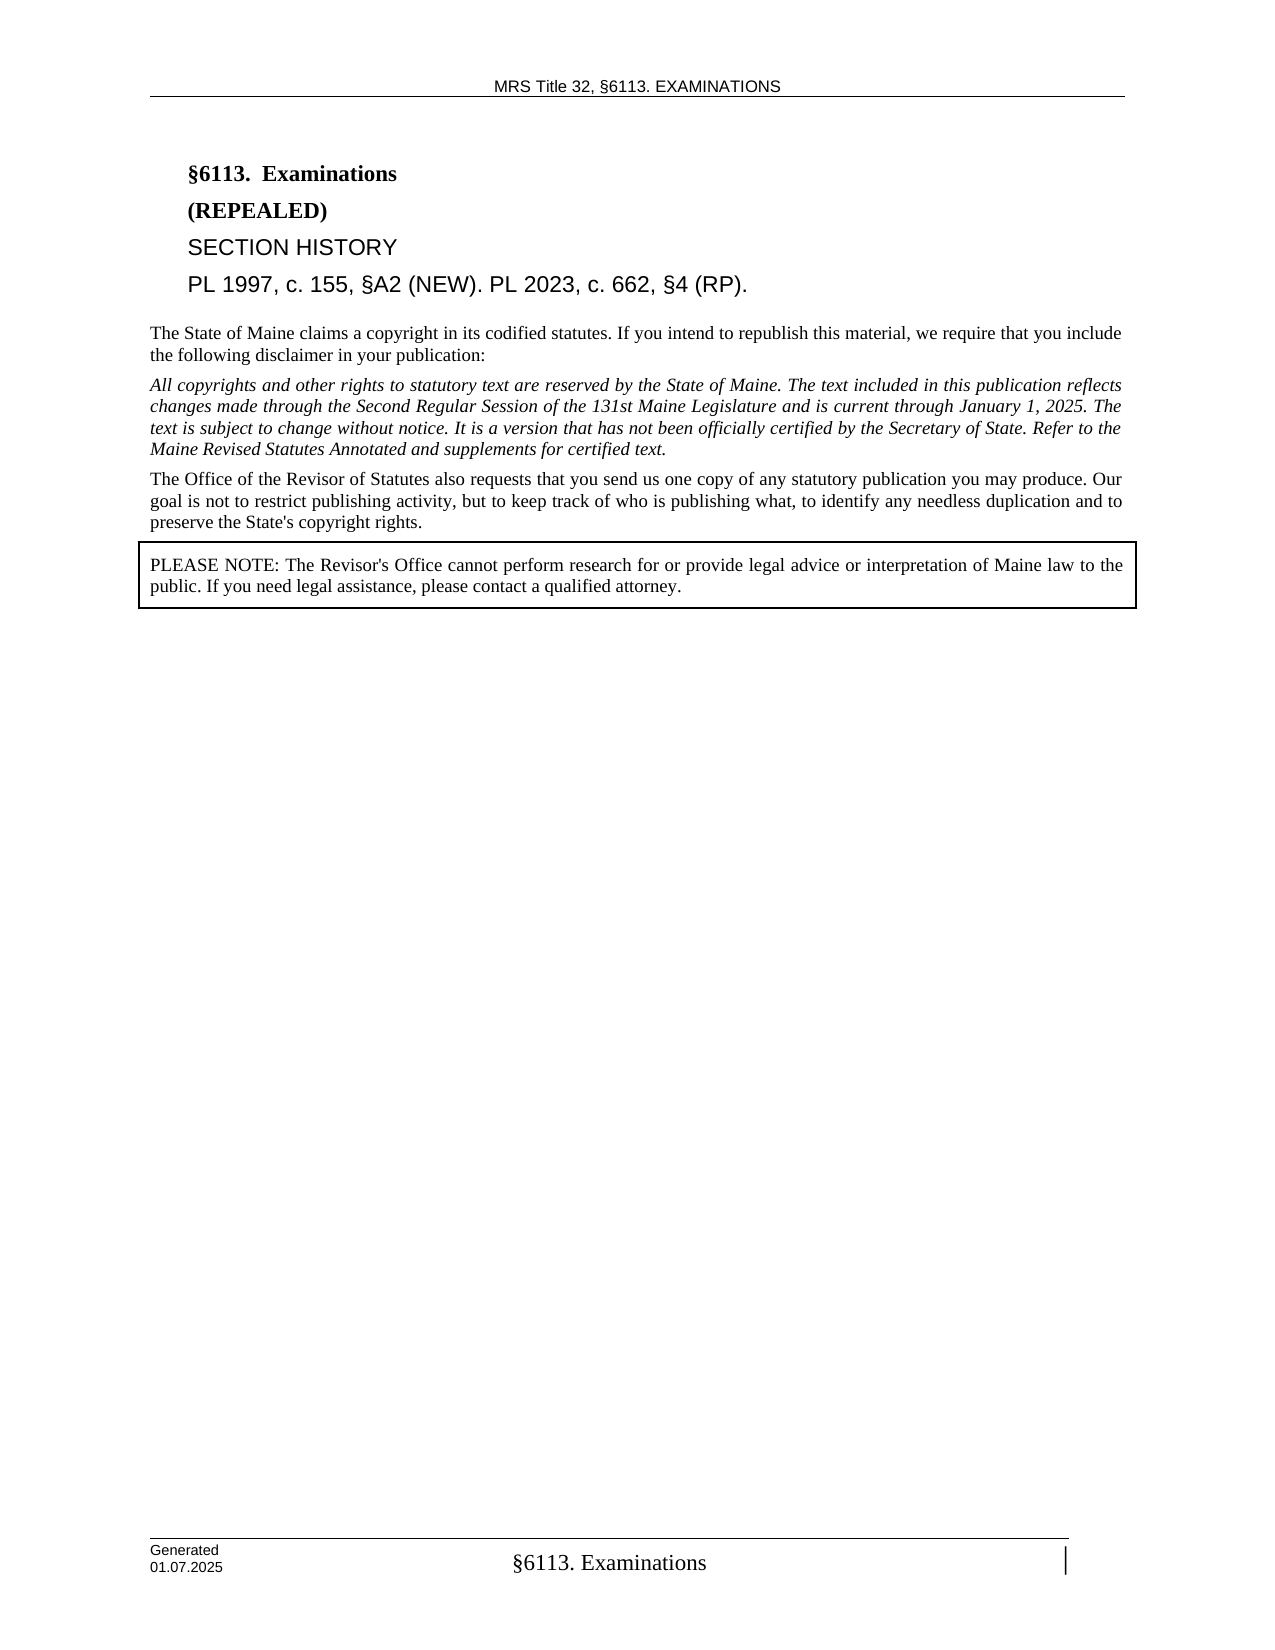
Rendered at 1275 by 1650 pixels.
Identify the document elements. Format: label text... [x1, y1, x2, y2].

text The Office of the Revisor of Statutes also requests that you send us one copy of any statutory publication you may produce. Our goal is not to restrict publishing activity, but to keep track of who is publishing what, to identify any needless duplication and to preserve the State's copyright rights. [150, 468, 1125, 533]
text (REPEALED) [187, 197, 1125, 223]
text §6113. Examinations [187, 160, 1125, 187]
text PLEASE NOTE: The Revisor's Office cannot perform research for or provide legal advice or interpretation of Maine law to the public. If you need legal assistance, please contact a qualified attorney. [140, 543, 1135, 607]
text SECTION HISTORY [187, 234, 1125, 260]
text The State of Maine claims a copyright in its codified statutes. If you intend to republish this material, we require that you include the following disclaimer in your publication: [150, 322, 1125, 365]
text All copyrights and other rights to statutory text are reserved by the State of Maine. The text included in this publication reflects changes made through the Second Regular Session of the 131st Maine Legislature and is current through January 1, 2025 . The text is subject to change without notice. It is a version that has not been officially certified by the Secretary of State. Refer to the Maine Revised Statutes Annotated and supplements for certified text. [150, 373, 1125, 460]
text PL 1997, c. 155, §A2 (NEW). PL 2023, c. 662, §4 (RP). [187, 271, 1125, 297]
